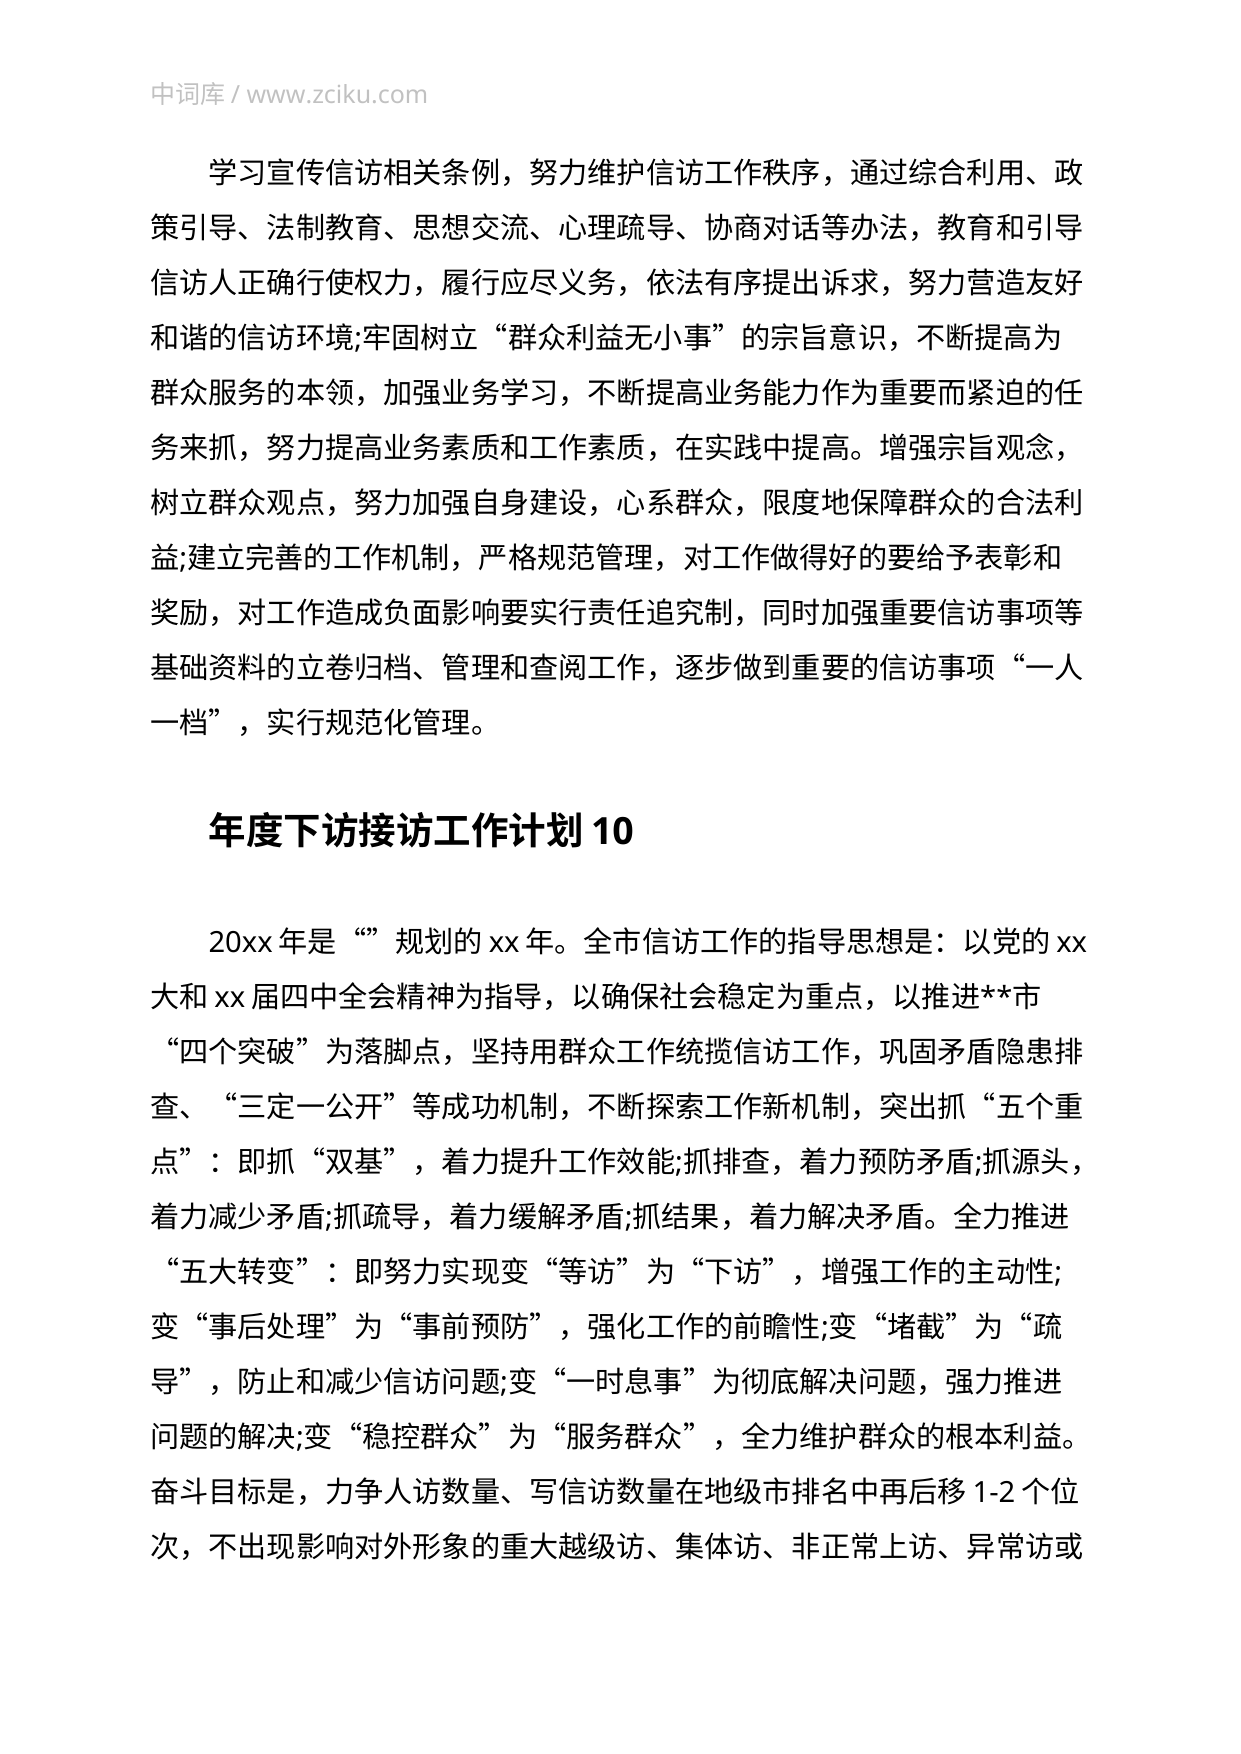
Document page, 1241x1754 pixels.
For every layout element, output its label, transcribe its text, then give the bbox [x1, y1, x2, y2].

text 学习宣传信访相关条例，努力维护信访工作秩序，通过综合利用、政策引导、法制教育、思想交流、心理疏导、协商对话等办法，教育和引导信访人正确行使权力，履行应尽义务，依法有序提出诉求，努力营造友好和谐的信访环境;牢固树立“群众利益无小事”的宗旨意识，不断提高为群众服务的本领，加强业务学习，不断提高业务能力作为重要而紧迫的任务来抓，努力提高业务素质和工作素质，在实践中提高。增强宗旨观念，树立群众观点，努力加强自身建设，心系群众，限度地保障群众的合法利益;建立完善的工作机制，严格规范管理，对工作做得好的要给予表彰和奖励，对工作造成负面影响要实行责任追究制，同时加强重要信访事项等基础资料的立卷归档、管理和查阅工作，逐步做到重要的信访事项“一人一档”，实行规范化管理。 [150, 150, 1090, 741]
text 年度下访接访工作计划10 [150, 801, 1090, 855]
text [150, 918, 1090, 1566]
